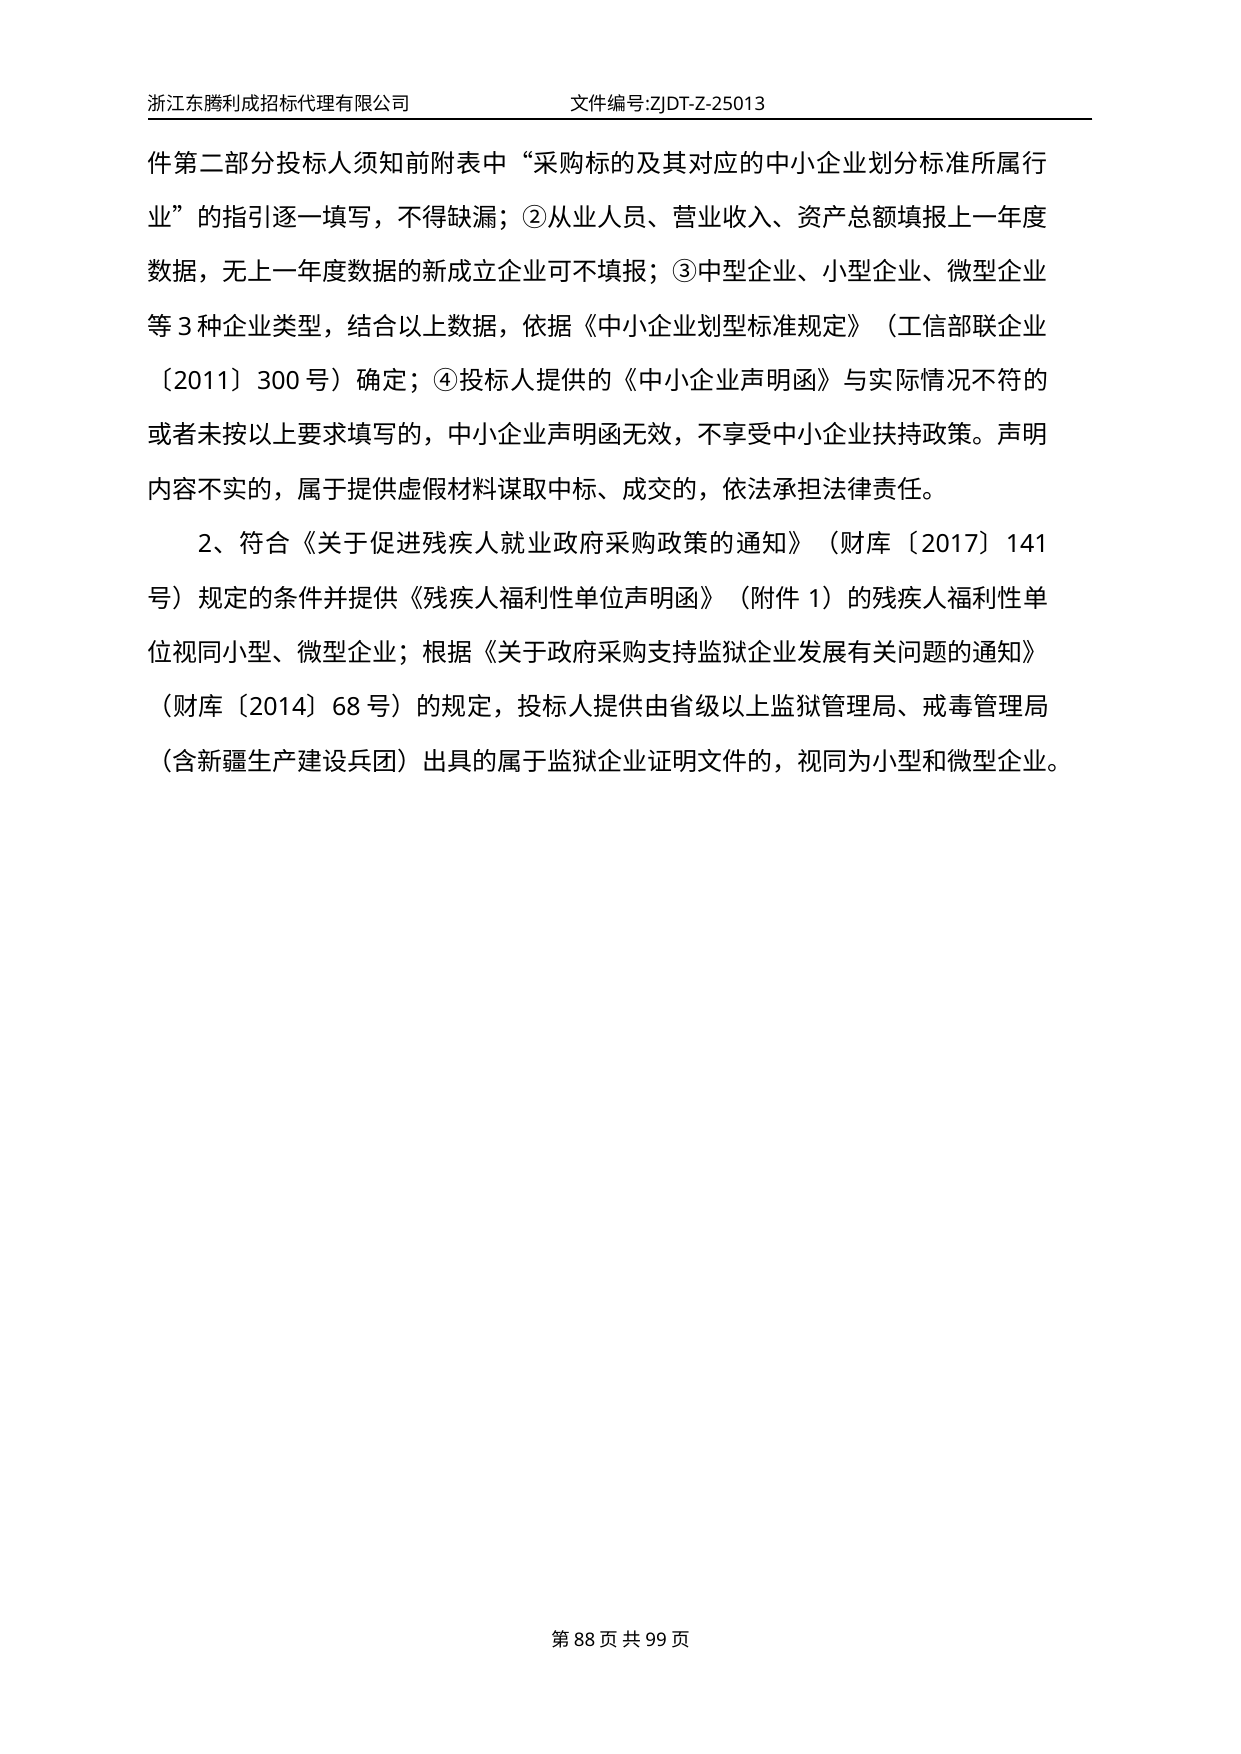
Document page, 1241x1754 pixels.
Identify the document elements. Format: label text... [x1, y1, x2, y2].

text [148, 143, 1049, 506]
text 2、符合《关于促进残疾人就业政府采购政策的通知》（财库〔2017〕141号）规定的条件并提供《残疾人福利性单位声明函》（附件1）的残疾人福利性单位视同小型、微型企业；根据《关于政府采购支持监狱企业发展有关问题的通知》（财库〔2014〕68号）的规定，投标人提供由省级以上监狱管理局、戒毒管理局（含新疆生产建设兵团）出具的属于监狱企业证明文件的，视同为小型和微型企业。 [148, 524, 1049, 777]
